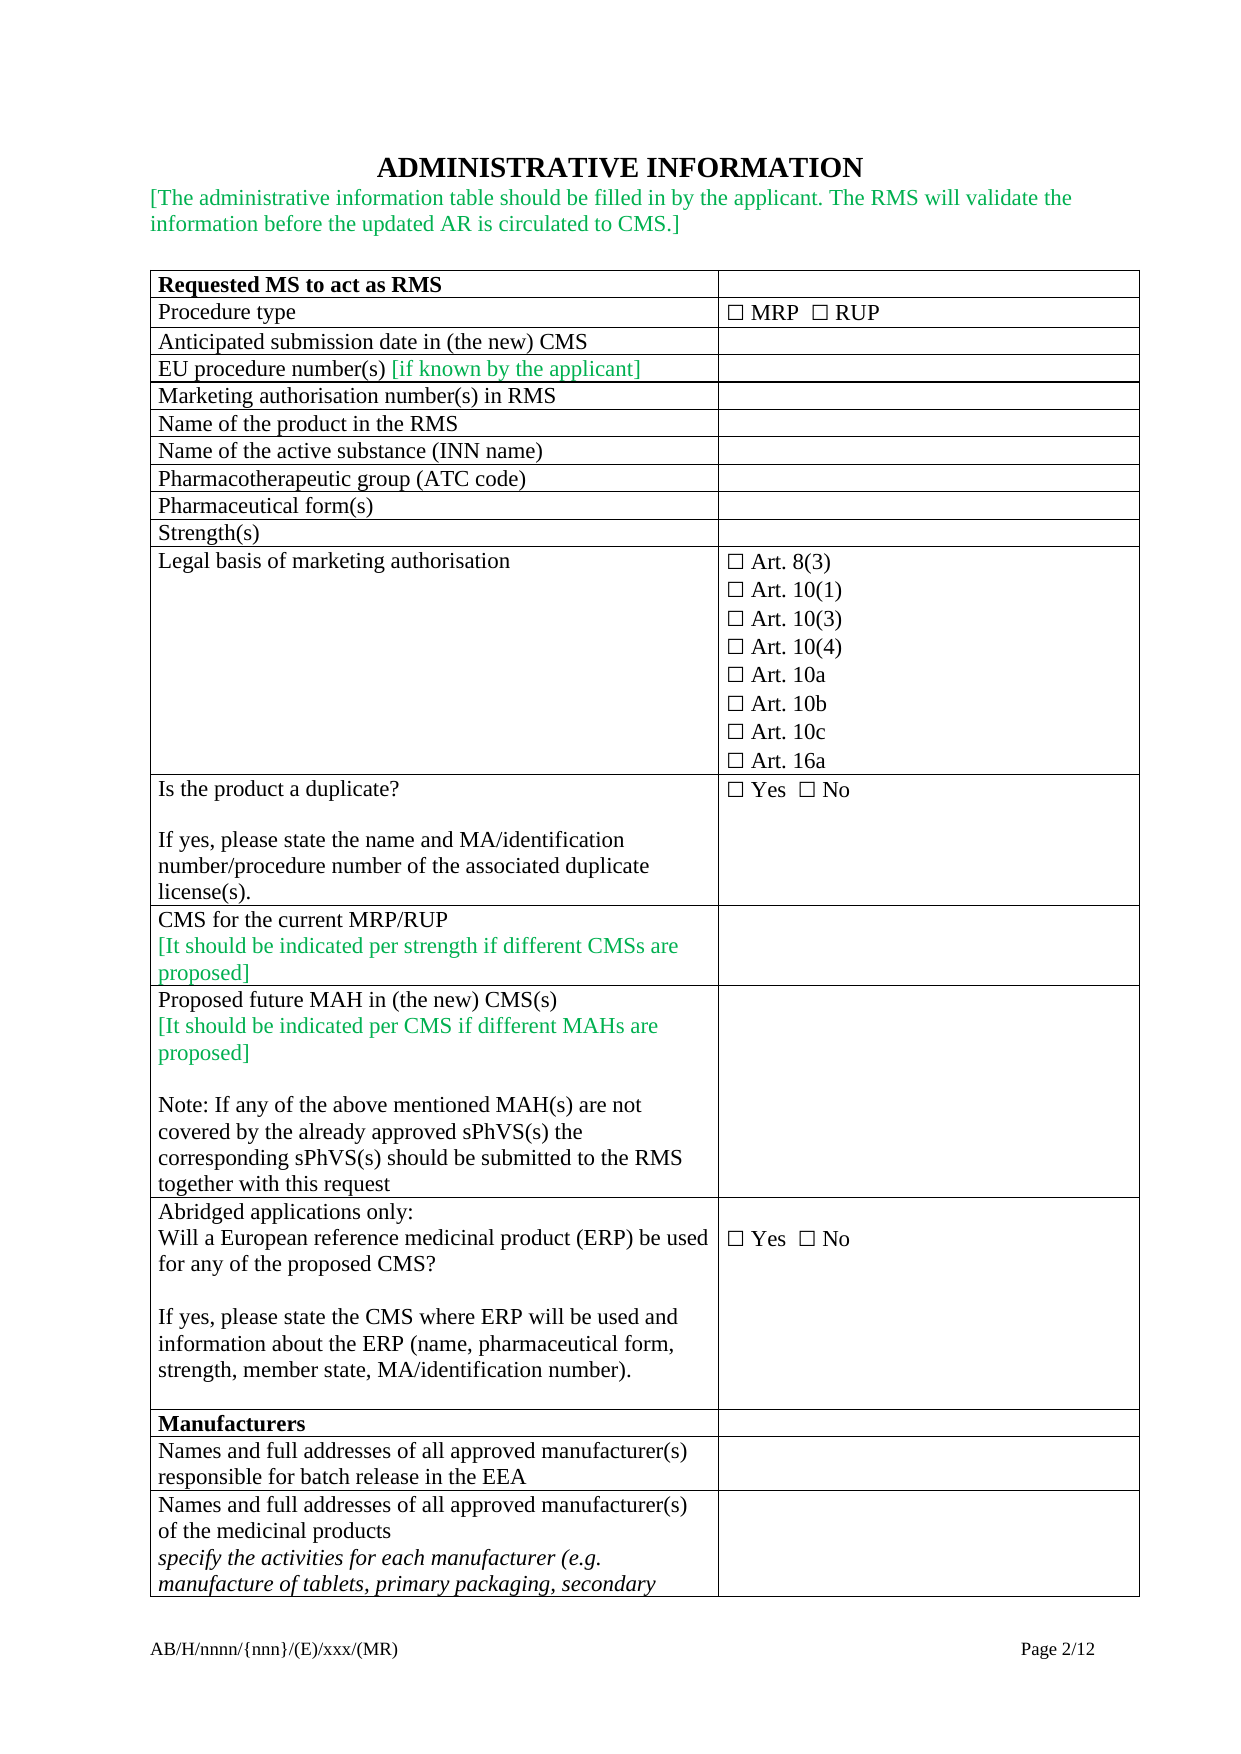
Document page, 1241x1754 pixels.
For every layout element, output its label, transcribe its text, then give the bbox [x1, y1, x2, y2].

table_cell [719, 465, 1139, 491]
table_cell Art. 8(3) Art. 10(1) Art. 10(3) Art. 10(4) Art. 10a Art. 10b Art. 10c Art. 16a [719, 547, 1139, 774]
table_cell Procedure type [151, 298, 718, 327]
table_cell [719, 437, 1139, 464]
table_cell [719, 1410, 1139, 1436]
table_cell [719, 986, 1139, 1197]
table_cell [719, 410, 1139, 436]
table_cell MRP RUP [719, 298, 1139, 327]
table_cell Marketing authorisation number(s) in RMS [151, 383, 718, 409]
table_cell Names and full addresses of all approved manufacturer(s) responsible for batch release in the EEA [151, 1437, 718, 1490]
table_header Requested MS to act as RMS [151, 271, 718, 297]
table_cell [719, 328, 1139, 354]
table_cell Anticipated submission date in (the new) CMS [151, 328, 718, 354]
table_cell Legal basis of marketing authorisation [151, 547, 718, 774]
table_cell Yes No [719, 775, 1139, 905]
table_cell EU procedure number(s) [if known by the applicant] [151, 355, 718, 381]
table_cell [719, 355, 1139, 381]
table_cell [151, 1491, 718, 1596]
table_cell Name of the product in the RMS [151, 410, 718, 436]
table_cell Is the product a duplicate? If yes, please state the name and MA/identification number/procedure number of the associated duplicate license(s). [151, 775, 718, 905]
table_cell Yes No [719, 1198, 1139, 1409]
text [The administrative information table should be filled in by the applicant. The RMS will validate the information before the updated AR is circulated to CMS.] [150, 183, 1090, 236]
table_cell [719, 492, 1139, 518]
table_header [719, 271, 1139, 297]
table_cell [719, 906, 1139, 985]
table_cell Proposed future MAH in (the new) CMS(s) [It should be indicated per CMS if different MAHs are proposed] Note: If any of the above mentioned MAH(s) are not covered by the already approved sPhVS(s) the corresponding sPhVS(s) should be submitted to the RMS together with this request [151, 986, 718, 1197]
table_cell [719, 383, 1139, 409]
table_cell Pharmaceutical form(s) [151, 492, 718, 518]
table_cell [719, 1491, 1139, 1596]
table_cell Manufacturers [151, 1410, 718, 1436]
table_cell Abridged applications only: Will a European reference medicinal product (ERP) be used for any of the proposed CMS? If yes, please state the CMS where ERP will be used and information about the ERP (name, pharmaceutical form, strength, member state, MA/identification number). [151, 1198, 718, 1409]
table_cell CMS for the current MRP/RUP [It should be indicated per strength if different CMSs are proposed] [151, 906, 718, 985]
text ADMINISTRATIVE INFORMATION [150, 150, 1090, 183]
table_cell [719, 1437, 1139, 1490]
table_cell Name of the active substance (INN name) [151, 437, 718, 464]
table_cell Strength(s) [151, 520, 718, 546]
table_cell [719, 520, 1139, 546]
table_cell Pharmacotherapeutic group (ATC code) [151, 465, 718, 491]
